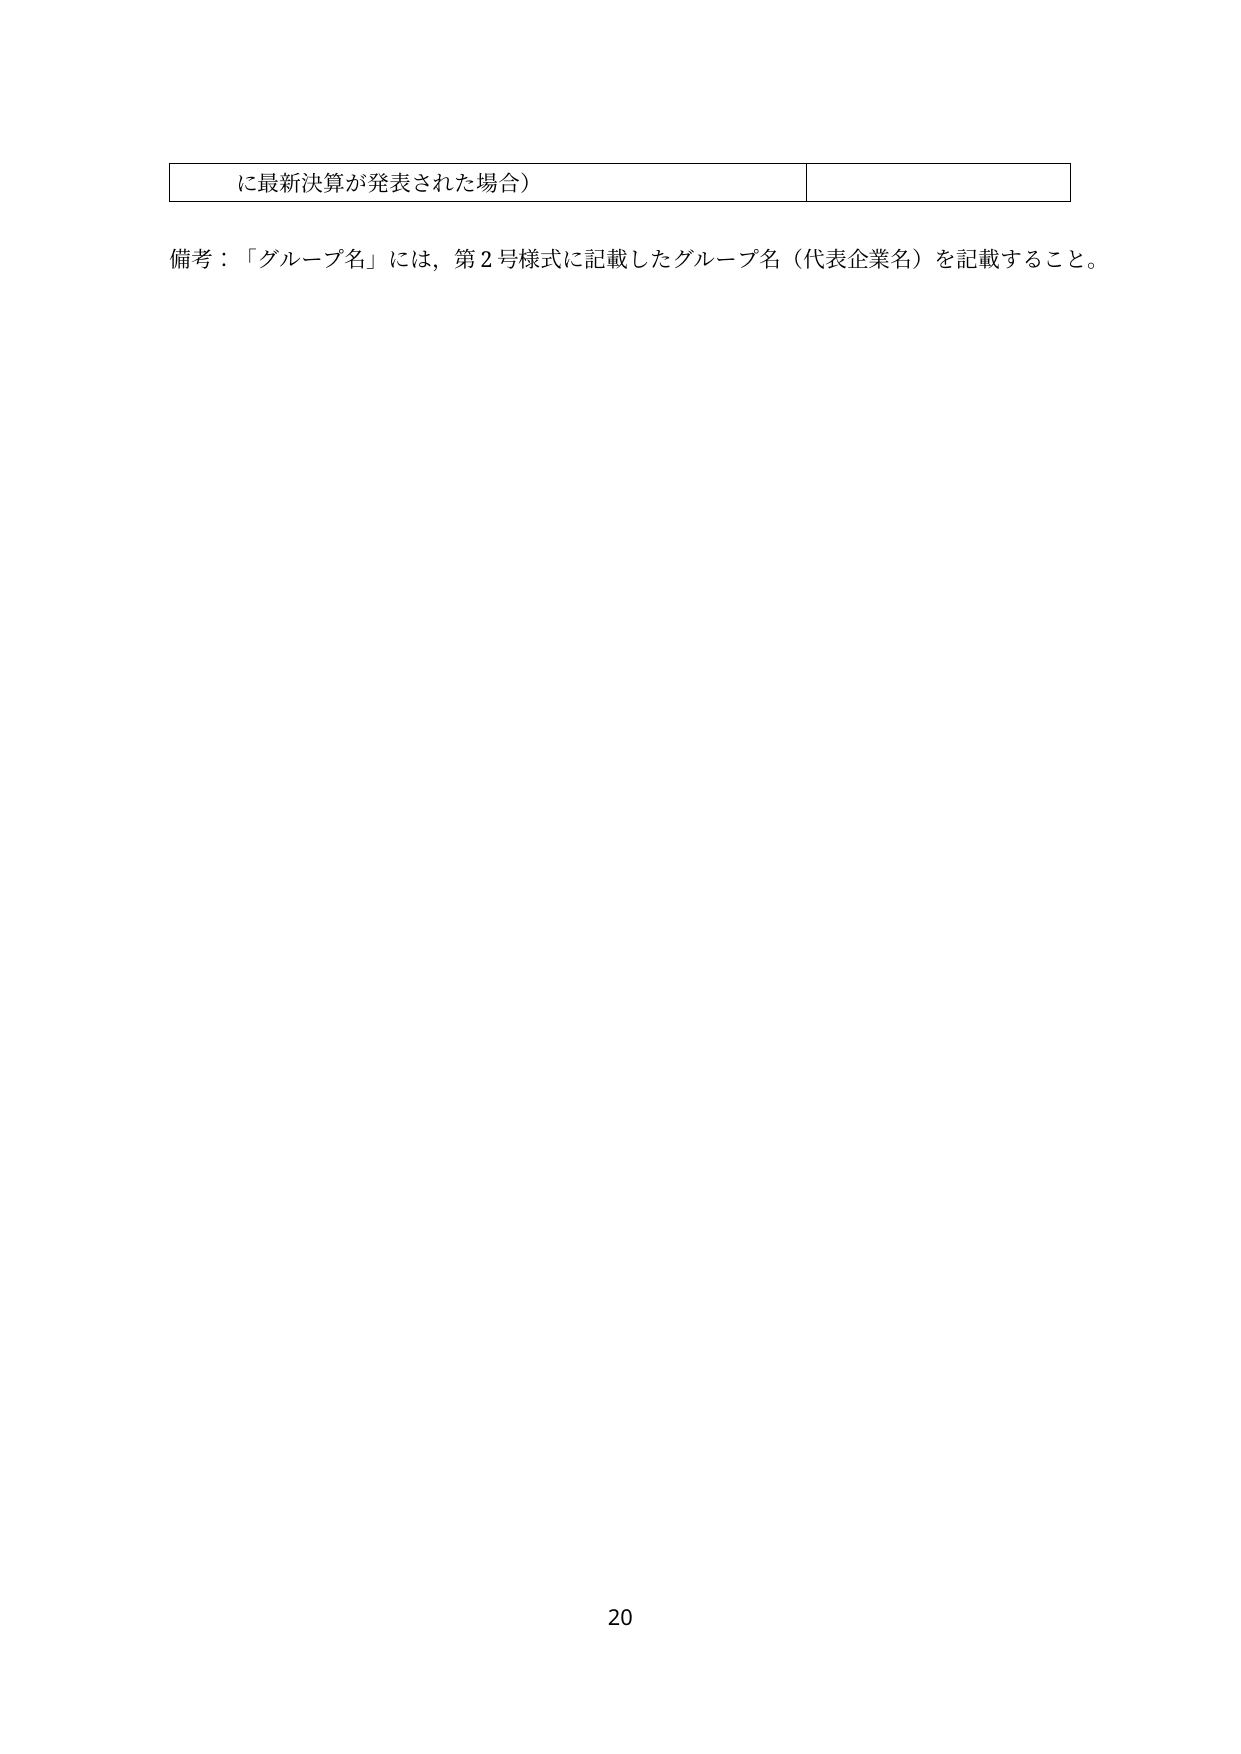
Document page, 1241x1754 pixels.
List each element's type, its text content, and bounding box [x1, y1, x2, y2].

table_cell 2部 [807, 164, 1070, 201]
text 備考：「グループ名」には，第2号様式に記載したグループ名（代表企業名）を記載すること。（第9号様式） [148, 239, 1092, 277]
table_cell □ [170, 164, 224, 201]
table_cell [225, 164, 806, 201]
